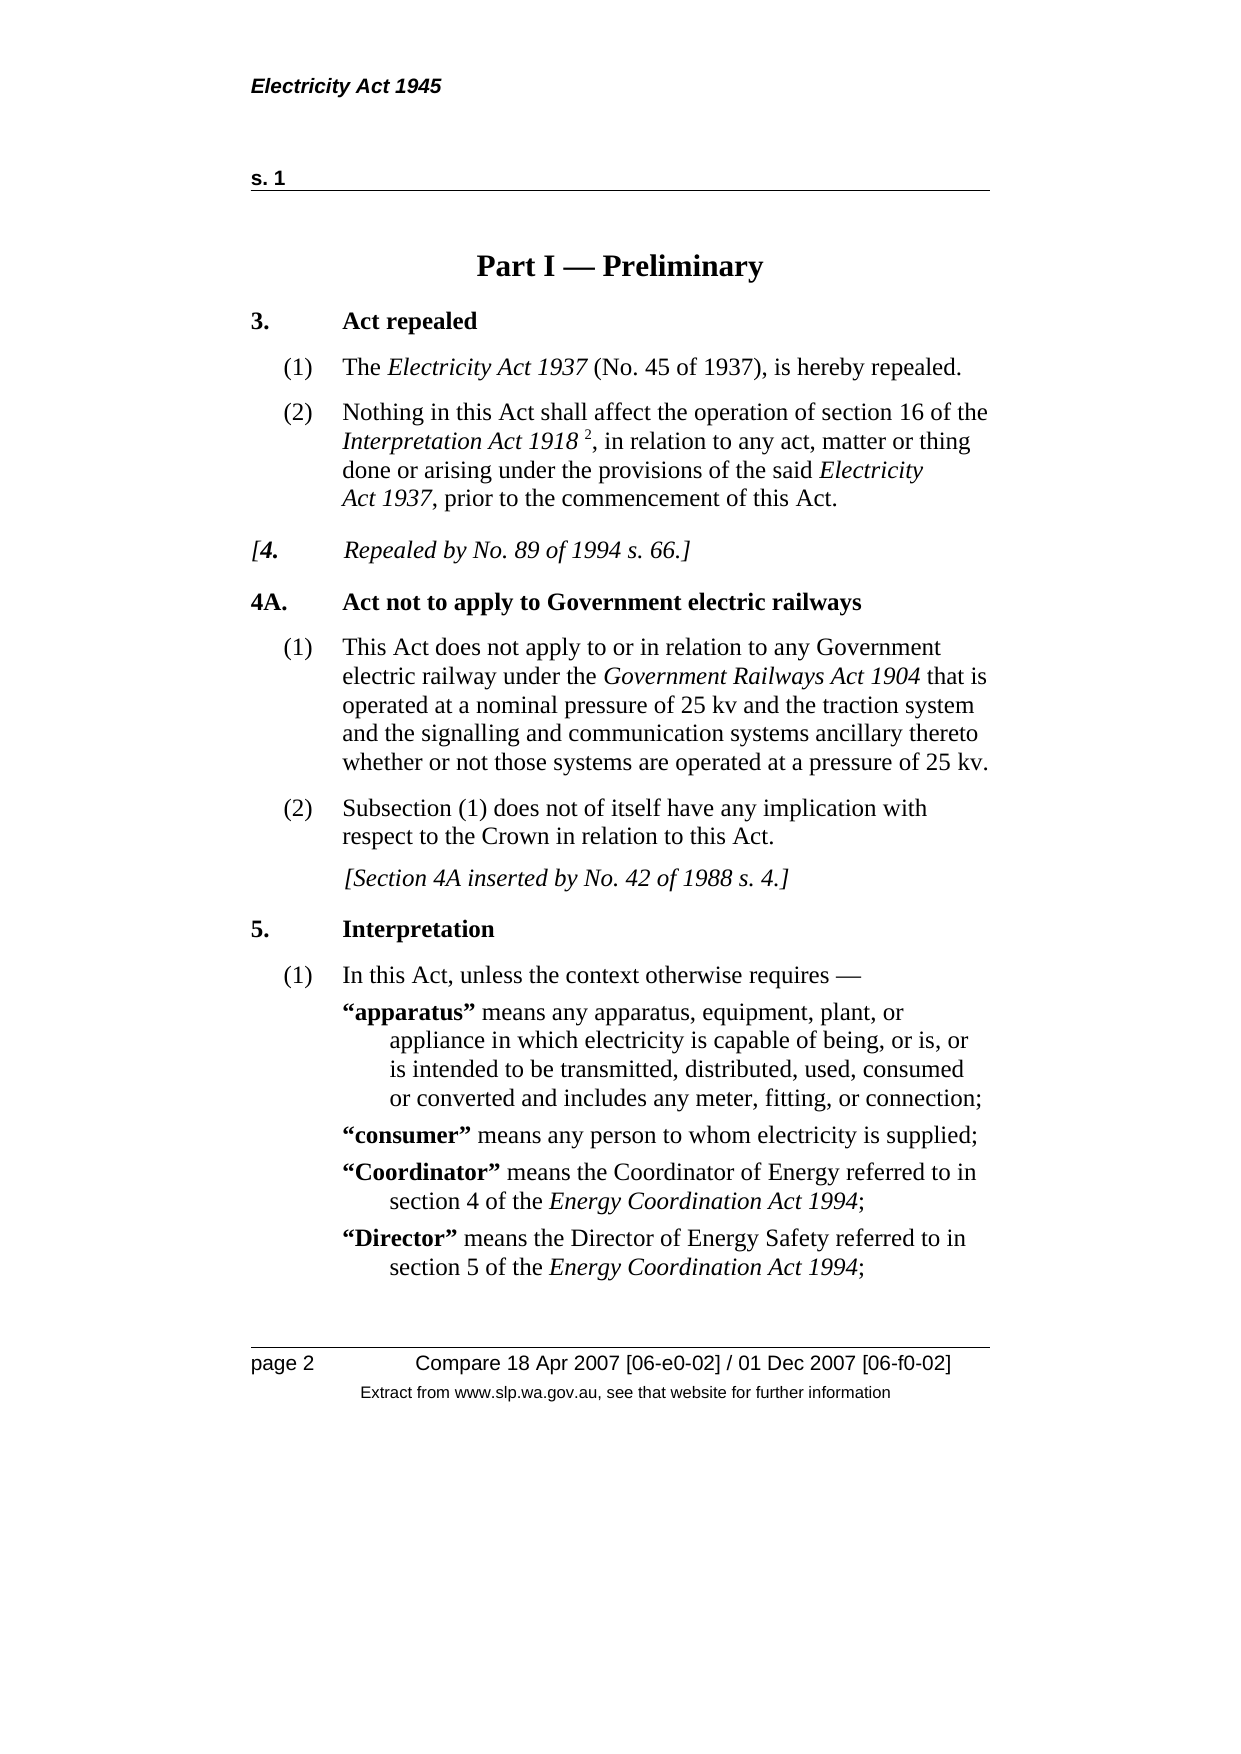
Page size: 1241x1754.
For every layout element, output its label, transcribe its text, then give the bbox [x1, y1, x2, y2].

subtitle 5. Interpretation [251, 914, 990, 943]
text “Coordinator” means the Coordinator of Energy referred to in section 4 of the Energy Coordination Act 1994; [251, 1157, 990, 1215]
subtitle 4A. Act not to apply to Government electric railways [251, 587, 990, 616]
text “Director” means the Director of Energy Safety referred to in section 5 of the Energy Coordination Act 1994; [251, 1223, 990, 1281]
text (1) In this Act, unless the context otherwise requires — [251, 960, 990, 988]
text “consumer” means any person to whom electricity is supplied; [251, 1120, 990, 1149]
text (2) Nothing in this Act shall affect the operation of section 16 of the Interpretation Act 1918 2, in relation to any act, matter or thing done or arising under the provisions of the said Electricity Act 1937, prior to the commencement of this Act. [251, 397, 990, 512]
subtitle 3. Act repealed [251, 306, 990, 335]
text (1) This Act does not apply to or in relation to any Government electric railway under the Government Railways Act 1904 that is operated at a nominal pressure of 25 kv and the traction system and the signalling and communication systems ancillary thereto whether or not those systems are operated at a pressure of 25 kv. [251, 632, 990, 776]
text [4. Repealed by No. 89 of 1994 s. 66.] [251, 535, 990, 564]
subtitle Part I — Preliminary [251, 247, 990, 283]
text (1) The Electricity Act 1937 (No. 45 of 1937), is hereby repealed. [251, 352, 990, 381]
text (2) Subsection (1) does not of itself have any implication with respect to the Crown in relation to this Act. [251, 793, 990, 850]
text “apparatus” means any apparatus, equipment, plant, or appliance in which electricity is capable of being, or is, or is intended to be transmitted, distributed, used, consumed or converted and includes any meter, fitting, or connection; [251, 997, 990, 1112]
text [Section 4A inserted by No. 42 of 1988 s. 4.] [251, 863, 990, 891]
